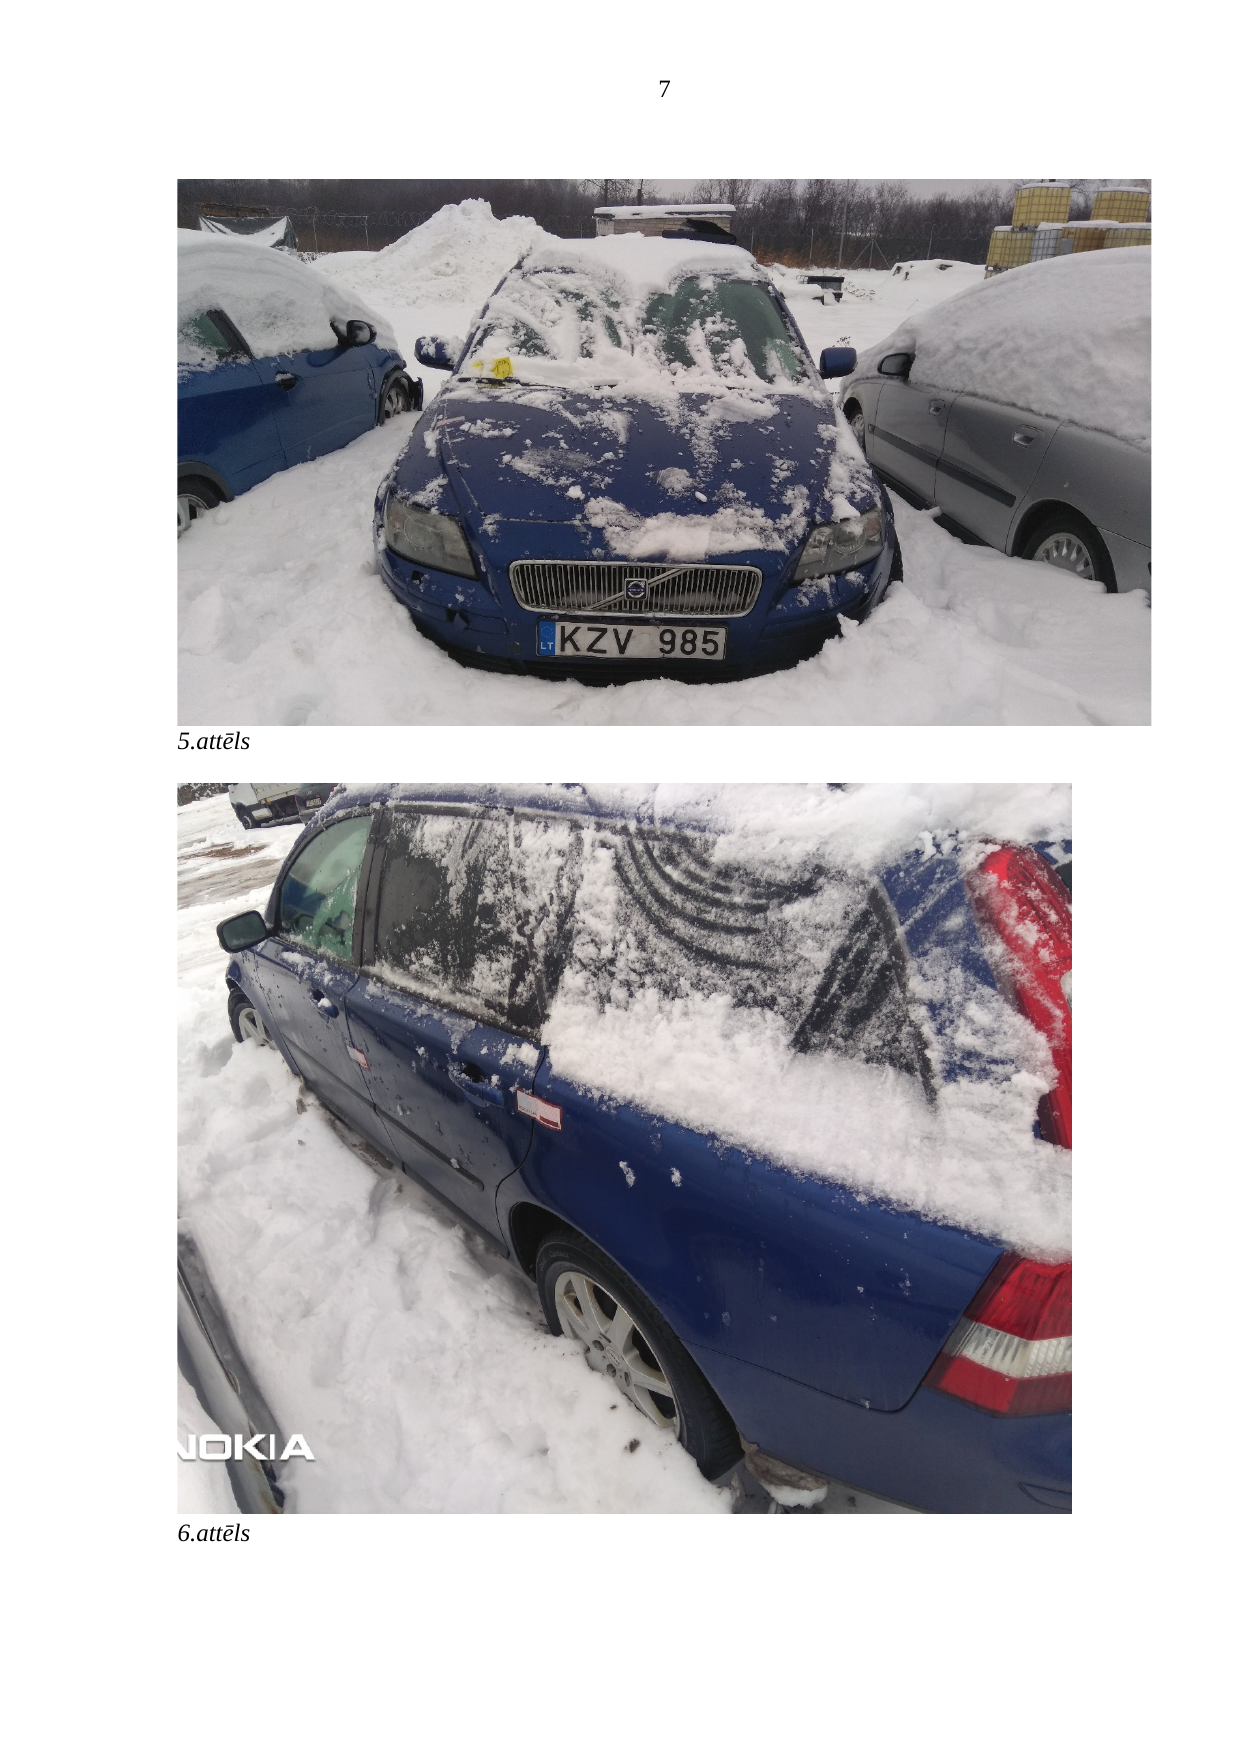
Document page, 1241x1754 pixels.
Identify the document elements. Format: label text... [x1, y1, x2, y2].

text 6.attēls [177, 1518, 1152, 1546]
picture [177, 783, 1072, 1514]
picture [177, 179, 1152, 726]
text 5.attēls [177, 726, 1152, 754]
